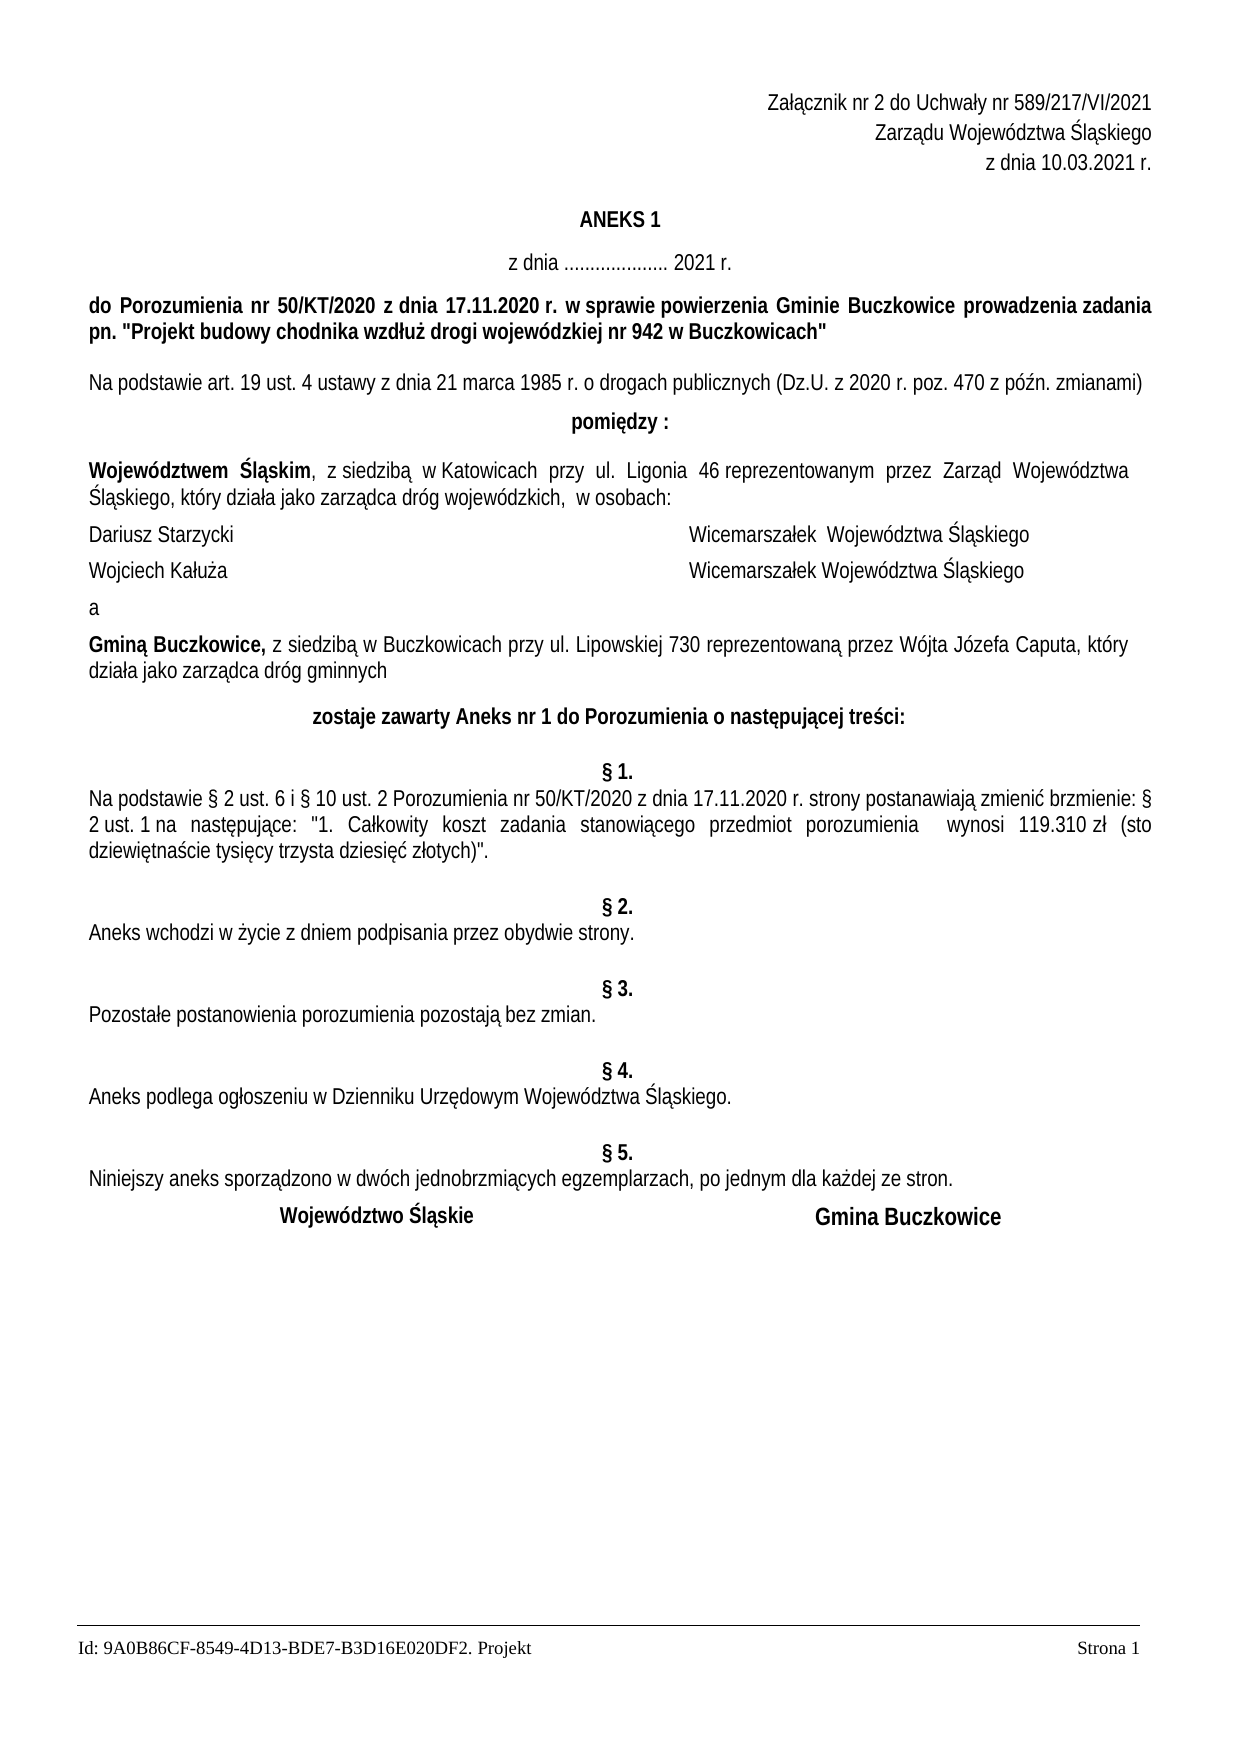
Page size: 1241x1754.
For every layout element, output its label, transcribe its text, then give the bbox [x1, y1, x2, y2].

text Aneks podlega ogłoszeniu w Dzienniku Urzędowym Województwa Śląskiego. [88, 1083, 1152, 1109]
text Załącznik nr 2 do Uchwały nr 589/217/VI/2021 [88, 88, 1152, 115]
text Niniejszy aneks sporządzono w dwóch jednobrzmiących egzemplarzach, po jednym dla każdej ze stron. [88, 1165, 1152, 1191]
table_header Województwem Śląskim, z siedzibą w Katowicach przy ul. Ligonia 46 reprezentowanym przez Zarząd Województwa Śląskiego, który działa jako zarządca dróg wojewódzkich, w osobach: [77, 447, 1140, 510]
text § 5. [88, 1138, 1152, 1165]
text z dnia 10.03.2021 r. [88, 149, 1152, 175]
table_header Gmina Buczkowice [676, 1191, 1140, 1230]
text Aneks wchodzi w życie z dniem podpisania przez obydwie strony. [88, 919, 1152, 946]
table_cell Dariusz Starzycki [77, 510, 678, 547]
text do Porozumienia nr 50/KT/2020 z dnia 17.11.2020 r. w sprawie powierzenia Gminie Buczkowice prowadzenia zadania pn. "Projekt budowy chodnika wzdłuż drogi wojewódzkiej nr 942 w Buczkowicach" [88, 292, 1152, 344]
table_cell Wicemarszałek Województwa Śląskiego [678, 547, 1140, 584]
text z dnia .................... 2021 r. [88, 248, 1152, 275]
text Pozostałe postanowienia porozumienia pozostają bez zmian. [88, 1001, 1152, 1027]
table_cell Wicemarszałek Województwa Śląskiego [678, 510, 1140, 547]
table_cell Gminą Buczkowice, z siedzibą w Buczkowicach przy ul. Lipowskiej 730 reprezentowaną przez Wójta Józefa Caputa, który działa jako zarządca dróg gminnych [77, 620, 1140, 692]
text pomiędzy : [88, 408, 1152, 434]
text § 3. [88, 975, 1152, 1001]
text Na podstawie art. 19 ust. 4 ustawy z dnia 21 marca 1985 r. o drogach publicznych (Dz.U. z 2020 r. poz. 470 z późn. zmianami) [88, 369, 1152, 396]
text § 1. [88, 758, 1152, 784]
table_cell a [77, 584, 1140, 620]
text Aneks 1 [88, 206, 1152, 232]
text § 4. [88, 1057, 1152, 1083]
text § 2. [88, 893, 1152, 919]
table_cell zostaje zawarty Aneks nr 1 do Porozumienia o następującej treści: [77, 692, 1140, 729]
text Na podstawie § 2 ust. 6 i § 10 ust. 2 Porozumienia nr 50/KT/2020 z dnia 17.11.2020 r. strony postanawiają zmienić brzmienie: § 2 ust. 1 na następujące: "1. Całkowity koszt zadania stanowiącego przedmiot porozumienia wynosi 119.310 zł (sto dziewiętnaście tysięcy trzysta dziesięć złotych)". [88, 784, 1152, 864]
text Zarządu Województwa Śląskiego [88, 119, 1152, 145]
table_header Województwo Śląskie [77, 1191, 676, 1230]
table_cell Wojciech Kałuża [77, 547, 678, 584]
